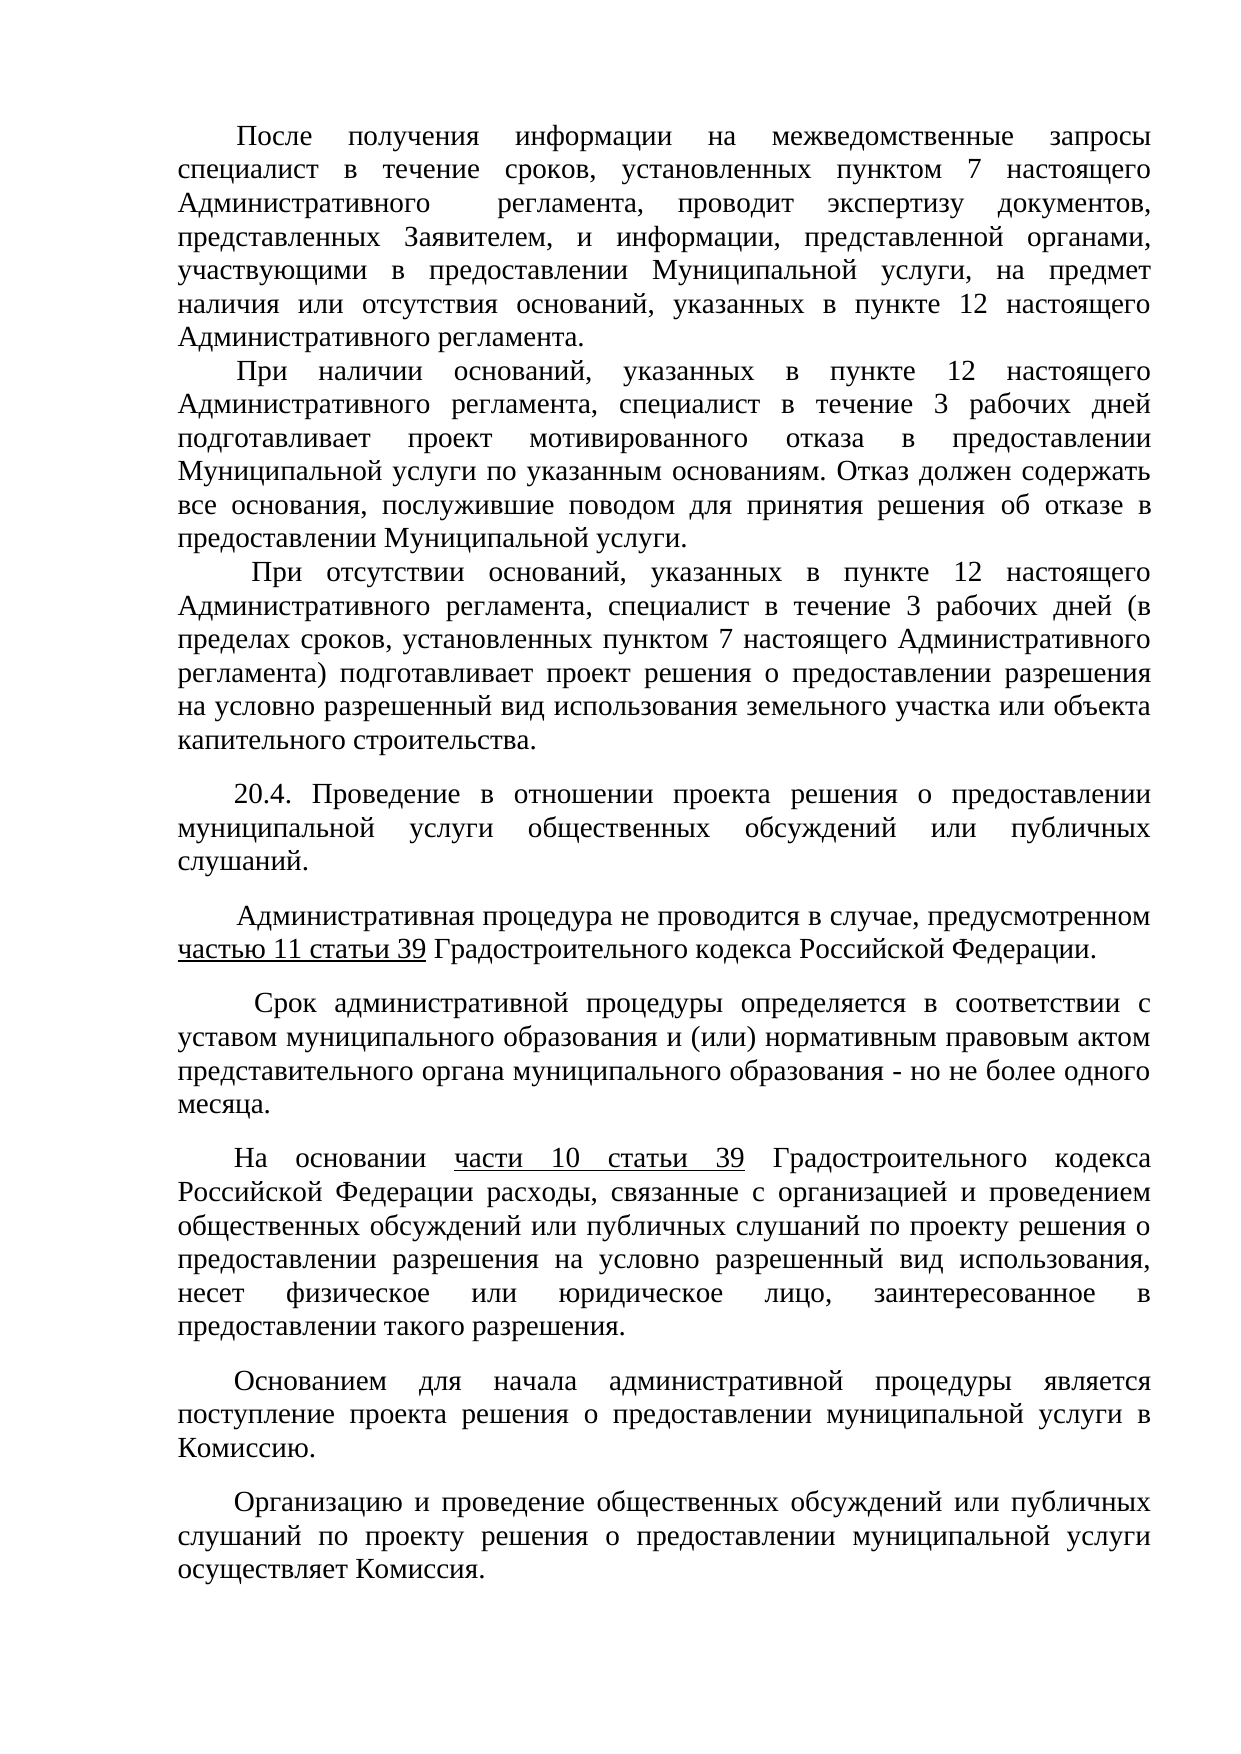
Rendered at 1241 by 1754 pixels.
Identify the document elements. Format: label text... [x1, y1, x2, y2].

text 20.4. Проведение в отношении проекта решения о предоставлении муниципальной услуги общественных обсуждений или публичных слушаний. [177, 776, 1152, 877]
text При наличии оснований, указанных в пункте 12 настоящего Административного регламента, специалист в течение 3 рабочих дней подготавливает проект мотивированного отказа в предоставлении Муниципальной услуги по указанным основаниям. Отказ должен содержать все основания, послужившие поводом для принятия решения об отказе в предоставлении Муниципальной услуги. [177, 353, 1152, 554]
text При отсутствии оснований, указанных в пункте 12 настоящего Административного регламента, специалист в течение 3 рабочих дней (в пределах сроков, установленных пунктом 7 настоящего Административного регламента) подготавливает проект решения о предоставлении разрешения на условно разрешенный вид использования земельного участка или объекта капительного строительства. [177, 554, 1152, 755]
text Срок административной процедуры определяется в соответствии с уставом муниципального образования и (или) нормативным правовым актом представительного органа муниципального образования - но не более одного месяца. [177, 986, 1152, 1120]
text Административная процедура не проводится в случае, предусмотренном частью 11 статьи 39 Градостроительного кодекса Российской Федерации. [177, 898, 1152, 965]
text После получения информации на межведомственные запросы специалист в течение сроков, установленных пунктом 7 настоящего Административного регламента, проводит экспертизу документов, представленных Заявителем, и информации, представленной органами, участвующими в предоставлении Муниципальной услуги, на предмет наличия или отсутствия оснований, указанных в пункте 12 настоящего Административного регламента. [177, 118, 1152, 353]
text На основании части 10 статьи 39 Градостроительного кодекса Российской Федерации расходы, связанные с организацией и проведением общественных обсуждений или публичных слушаний по проекту решения о предоставлении разрешения на условно разрешенный вид использования, несет физическое или юридическое лицо, заинтересованное в предоставлении такого разрешения. [177, 1141, 1152, 1342]
text Основанием для начала административной процедуры является поступление проекта решения о предоставлении муниципальной услуги в Комиссию. [177, 1363, 1152, 1463]
text Организацию и проведение общественных обсуждений или публичных слушаний по проекту решения о предоставлении муниципальной услуги осуществляет Комиссия. [177, 1484, 1152, 1585]
